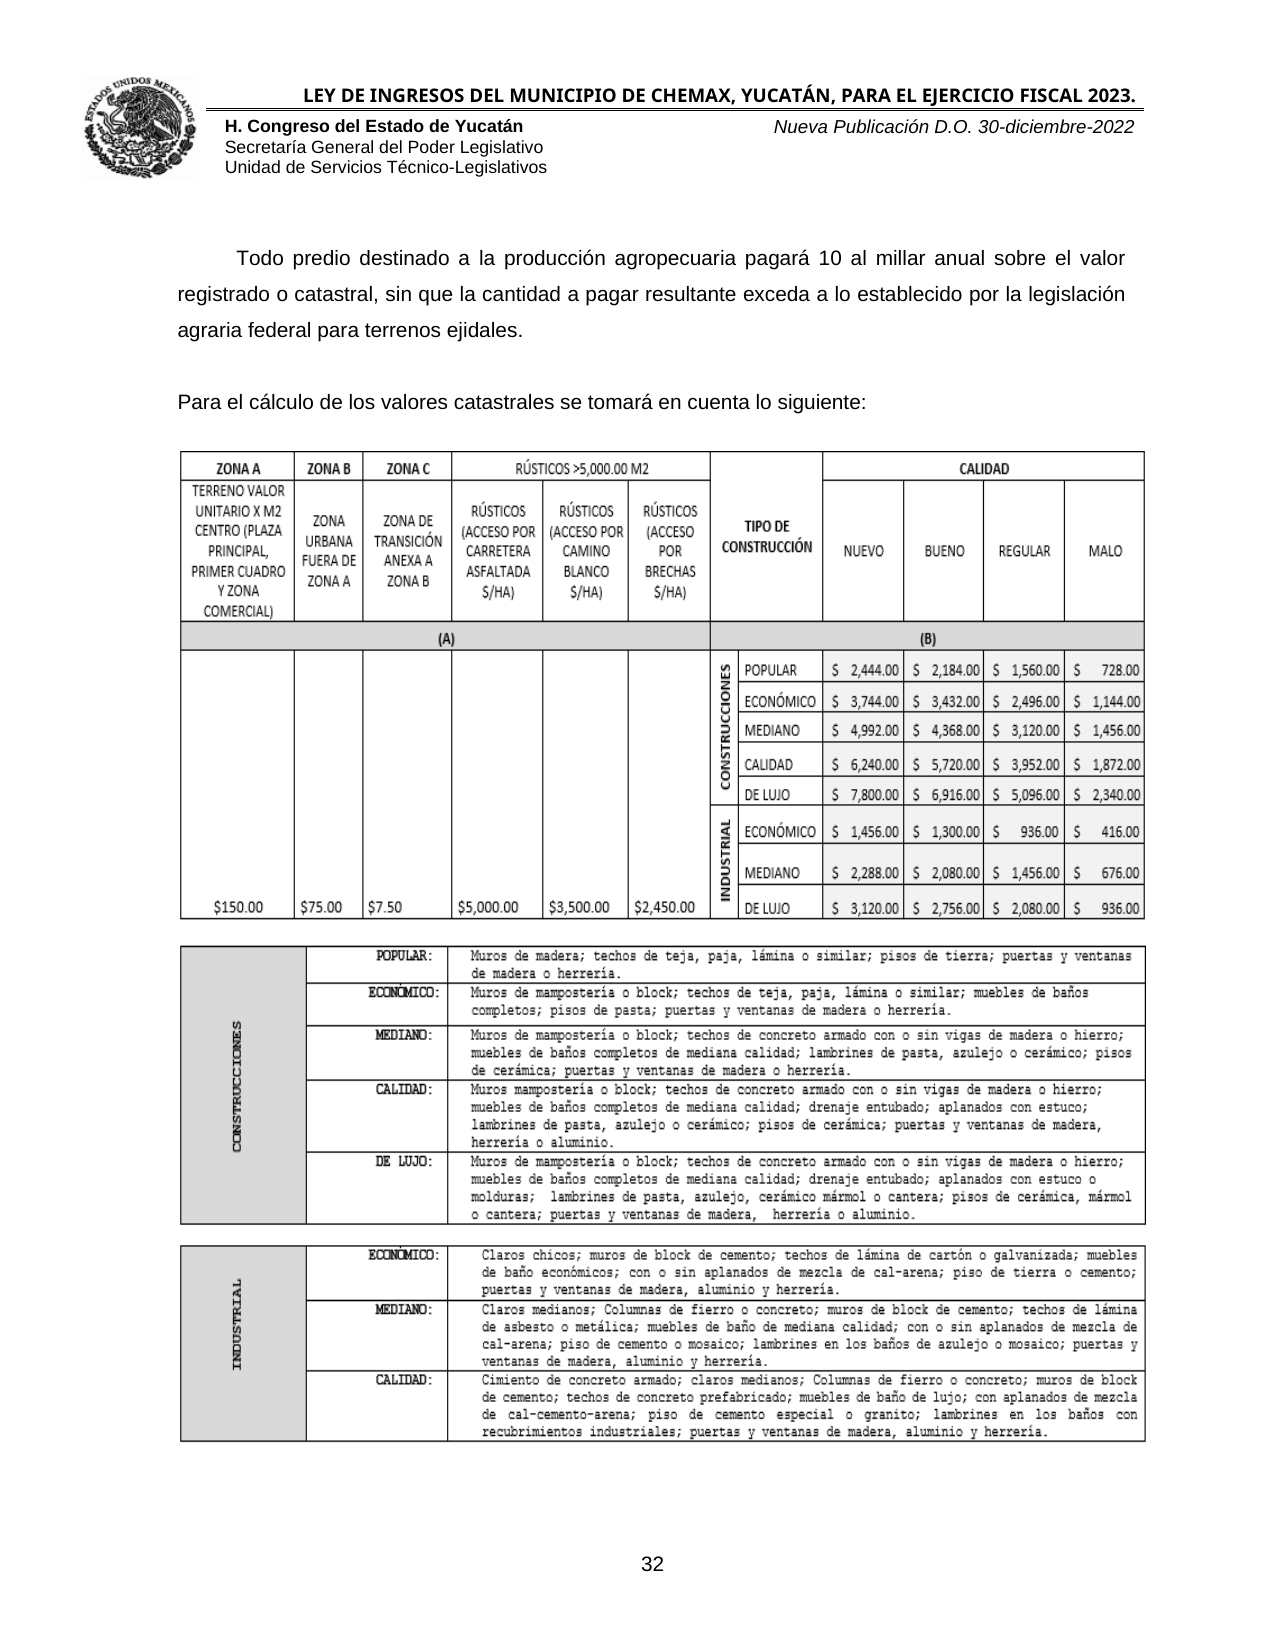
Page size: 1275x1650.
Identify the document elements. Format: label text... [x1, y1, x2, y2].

text Todo predio destinado a la producción agropecuaria pagará 10 al millar anual sobre el valor registrado o catastral, sin que la cantidad a pagar resultante exceda a lo establecido por la legislación agraria federal para terrenos ejidales. [177, 246, 1127, 342]
picture [178, 451, 1146, 925]
text Para el cálculo de los valores catastrales se tomará en cuenta lo siguiente: [177, 390, 1127, 414]
picture [178, 943, 1146, 1228]
picture [178, 1244, 1148, 1445]
